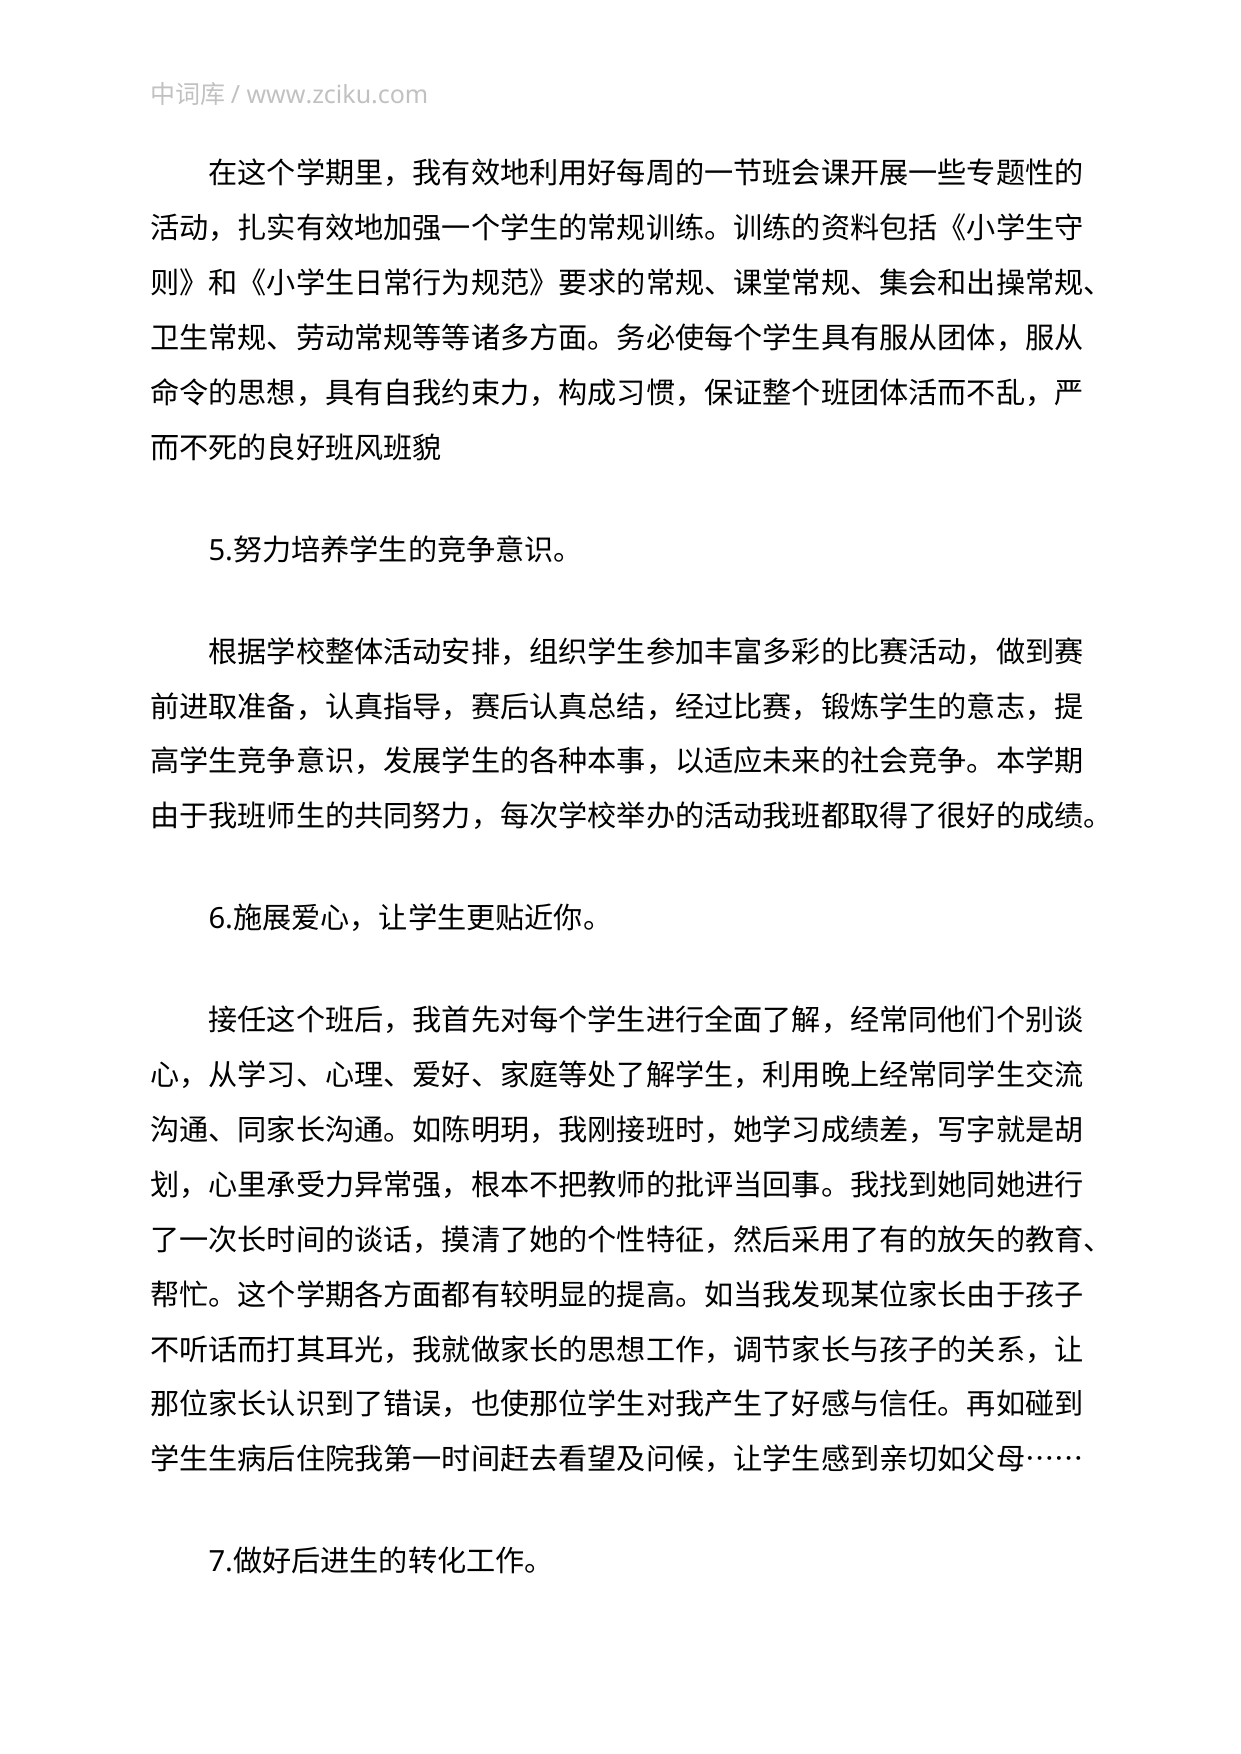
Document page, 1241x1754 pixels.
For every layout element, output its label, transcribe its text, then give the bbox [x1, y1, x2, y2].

text 6.施展爱心，让学生更贴近你。 [150, 895, 1090, 937]
text 5.努力培养学生的竞争意识。 [150, 526, 1090, 569]
text 根据学校整体活动安排，组织学生参加丰富多彩的比赛活动，做到赛前进取准备，认真指导，赛后认真总结，经过比赛，锻炼学生的意志，提高学生竞争意识，发展学生的各种本事，以适应未来的社会竞争。本学期由于我班师生的共同努力，每次学校举办的活动我班都取得了很好的成绩。 [150, 628, 1090, 835]
text 7.做好后进生的转化工作。 [150, 1538, 1090, 1580]
text 在这个学期里，我有效地利用好每周的一节班会课开展一些专题性的活动，扎实有效地加强一个学生的常规训练。训练的资料包括《小学生守则》和《小学生日常行为规范》要求的常规、课堂常规、集会和出操常规、卫生常规、劳动常规等等诸多方面。务必使每个学生具有服从团体，服从命令的思想，具有自我约束力，构成习惯，保证整个班团体活而不乱，严而不死的良好班风班貌 [150, 150, 1090, 467]
text 接任这个班后，我首先对每个学生进行全面了解，经常同他们个别谈心，从学习、心理、爱好、家庭等处了解学生，利用晚上经常同学生交流沟通、同家长沟通。如陈明玥，我刚接班时，她学习成绩差，写字就是胡划，心里承受力异常强，根本不把教师的批评当回事。我找到她同她进行了一次长时间的谈话，摸清了她的个性特征，然后采用了有的放矢的教育、帮忙。这个学期各方面都有较明显的提高。如当我发现某位家长由于孩子不听话而打其耳光，我就做家长的思想工作，调节家长与孩子的关系，让那位家长认识到了错误，也使那位学生对我产生了好感与信任。再如碰到学生生病后住院我第一时间赶去看望及问候，让学生感到亲切如父母…… [150, 997, 1090, 1478]
